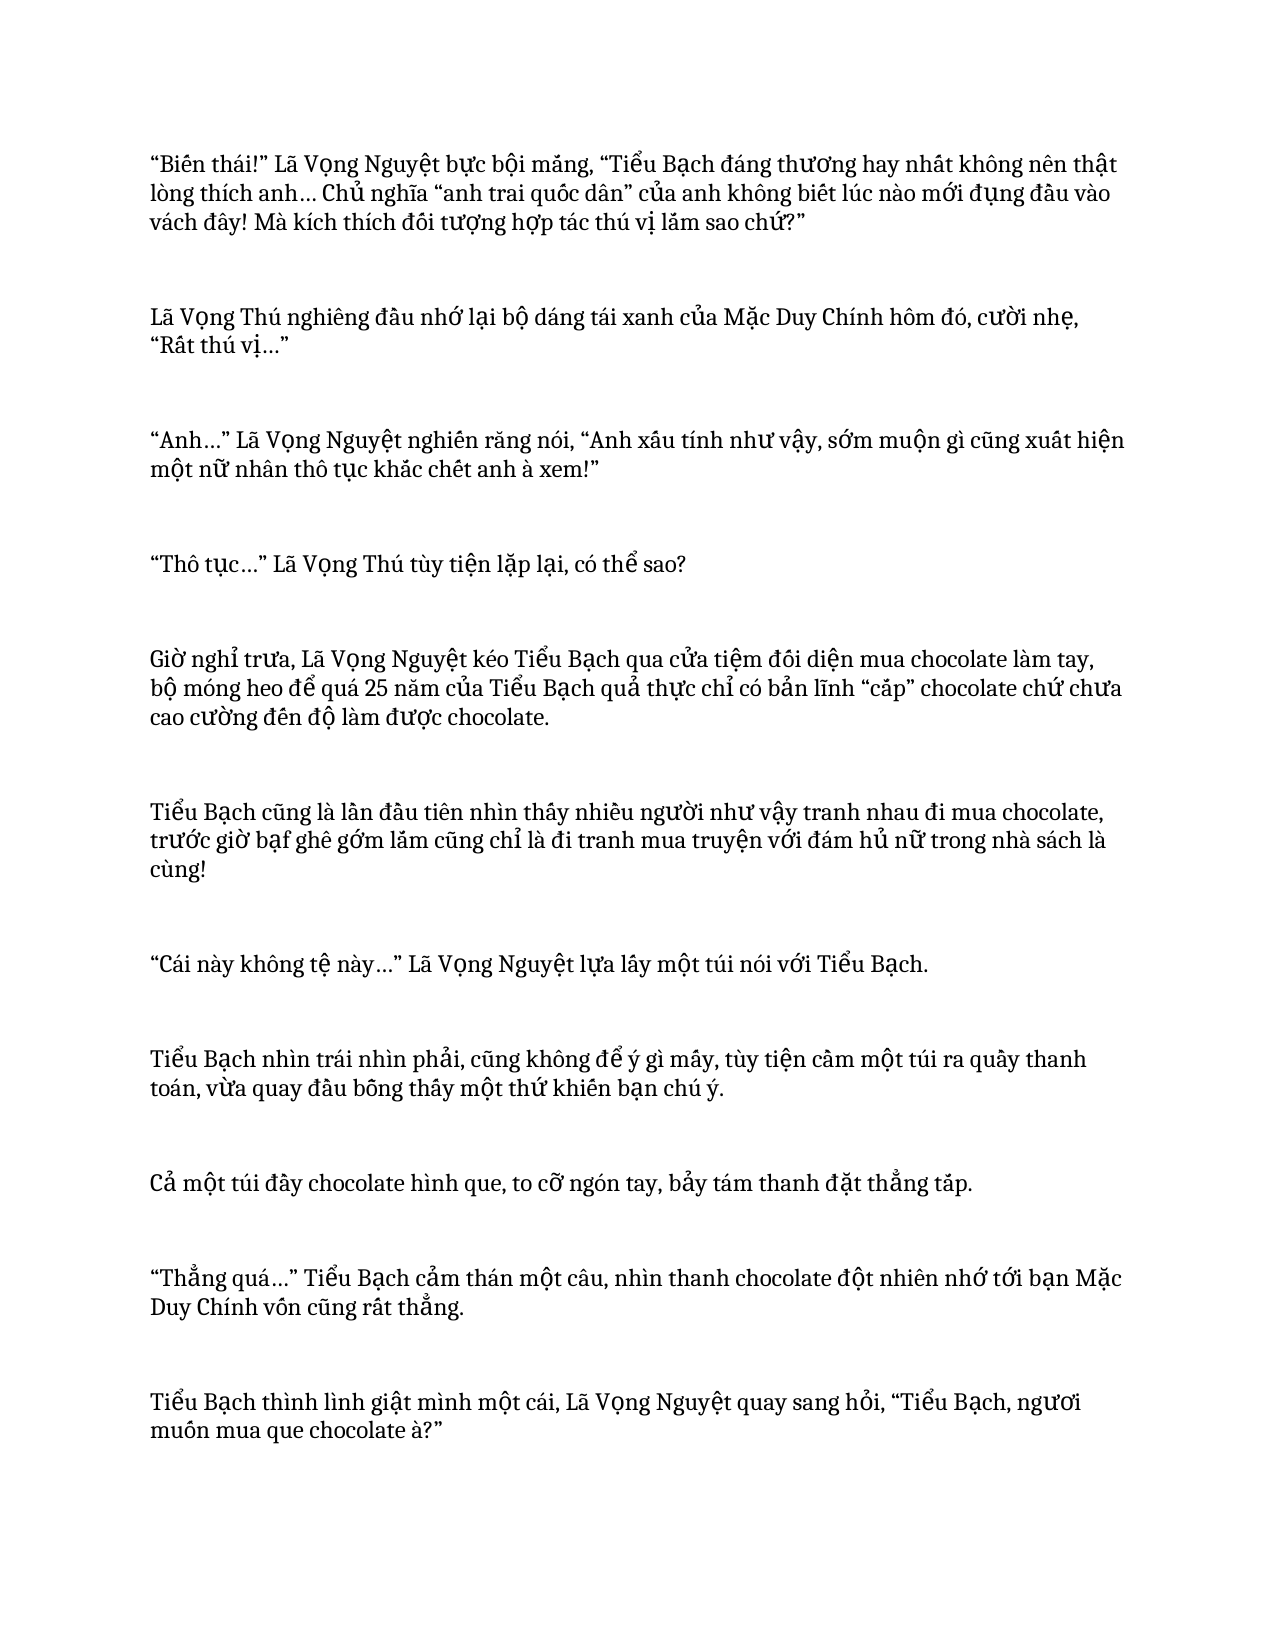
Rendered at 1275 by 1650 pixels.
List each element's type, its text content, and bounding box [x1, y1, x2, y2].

text Cả một túi đầy chocolate hình que, to cỡ ngón tay, bảy tám thanh đặt thẳng tắp. [150, 1169, 1125, 1197]
text “Anh…” Lã Vọng Nguyệt nghiến răng nói, “Anh xấu tính như vậy, sớm muộn gì cũng xuất hiện một nữ nhân thô tục khắc chết anh à xem!” [150, 426, 1125, 484]
text “Thẳng quá…” Tiểu Bạch cảm thán một câu, nhìn thanh chocolate đột nhiên nhớ tới bạn Mặc Duy Chính vốn cũng rất thẳng. [150, 1264, 1125, 1321]
text Tiểu Bạch cũng là lần đầu tiên nhìn thấy nhiều người như vậy tranh nhau đi mua chocolate, trước giờ bạf ghê gớm lắm cũng chỉ là đi tranh mua truyện với đám hủ nữ trong nhà sách là cùng! [150, 797, 1125, 884]
text “Biến thái!” Lã Vọng Nguyệt bực bội mắng, “Tiểu Bạch đáng thương hay nhất không nên thật lòng thích anh… Chủ nghĩa “anh trai quốc dân” của anh không biết lúc nào mới đụng đầu vào vách đây! Mà kích thích đối tượng hợp tác thú vị lắm sao chứ?” [150, 150, 1125, 236]
text “Cái này không tệ này…” Lã Vọng Nguyệt lựa lấy một túi nói với Tiểu Bạch. [150, 950, 1125, 979]
text Giờ nghỉ trưa, Lã Vọng Nguyệt kéo Tiểu Bạch qua cửa tiệm đối diện mua chocolate làm tay, bộ móng heo để quá 25 năm của Tiểu Bạch quả thực chỉ có bản lĩnh “cắp” chocolate chứ chưa cao cường đến độ làm được chocolate. [150, 645, 1125, 731]
text Tiểu Bạch thình lình giật mình một cái, Lã Vọng Nguyệt quay sang hỏi, “Tiểu Bạch, ngươi muốn mua que chocolate à?” [150, 1387, 1125, 1445]
text Lã Vọng Thú nghiêng đầu nhớ lại bộ dáng tái xanh của Mặc Duy Chính hôm đó, cười nhẹ, “Rất thú vị…” [150, 302, 1125, 360]
text “Thô tục…” Lã Vọng Thú tùy tiện lặp lại, có thể sao? [150, 550, 1125, 579]
text Tiểu Bạch nhìn trái nhìn phải, cũng không để ý gì mấy, tùy tiện cầm một túi ra quầy thanh toán, vừa quay đầu bỗng thấy một thứ khiến bạn chú ý. [150, 1045, 1125, 1102]
